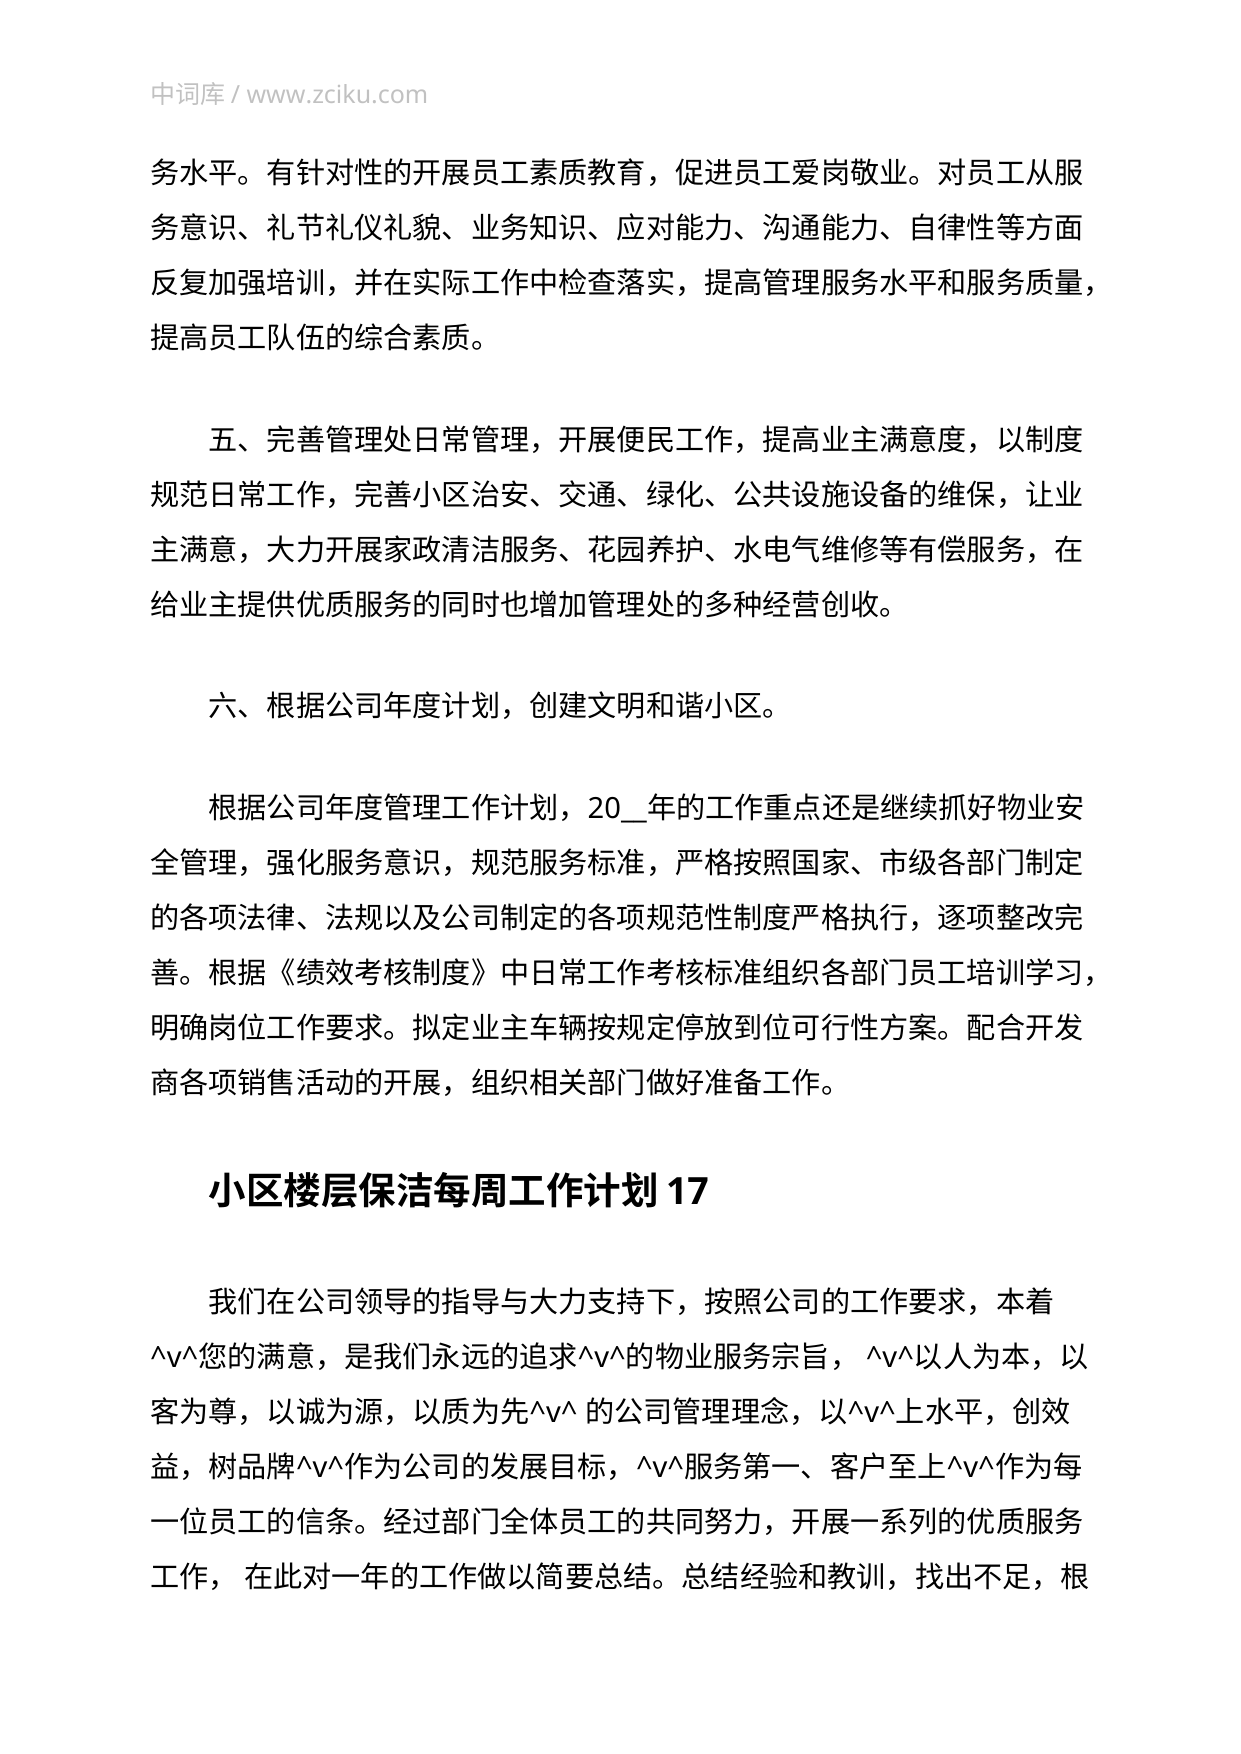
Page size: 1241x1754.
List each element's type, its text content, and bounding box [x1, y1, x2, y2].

text 根据公司年度管理工作计划，20__年的工作重点还是继续抓好物业安全管理，强化服务意识，规范服务标准，严格按照国家、市级各部门制定的各项法律、法规以及公司制定的各项规范性制度严格执行，逐项整改完善。根据《绩效考核制度》中日常工作考核标准组织各部门员工培训学习，明确岗位工作要求。拟定业主车辆按规定停放到位可行性方案。配合开发商各项销售活动的开展，组织相关部门做好准备工作。 [150, 785, 1090, 1102]
text 五、完善管理处日常管理，开展便民工作，提高业主满意度，以制度规范日常工作，完善小区治安、交通、绿化、公共设施设备的维保，让业主满意，大力开展家政清洁服务、花园养护、水电气维修等有偿服务，在给业主提供优质服务的同时也增加管理处的多种经营创收。 [150, 416, 1090, 623]
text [150, 150, 1090, 357]
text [150, 1279, 1090, 1596]
text 小区楼层保洁每周工作计划17 [150, 1161, 1090, 1216]
text 六、根据公司年度计划，创建文明和谐小区。 [150, 683, 1090, 725]
